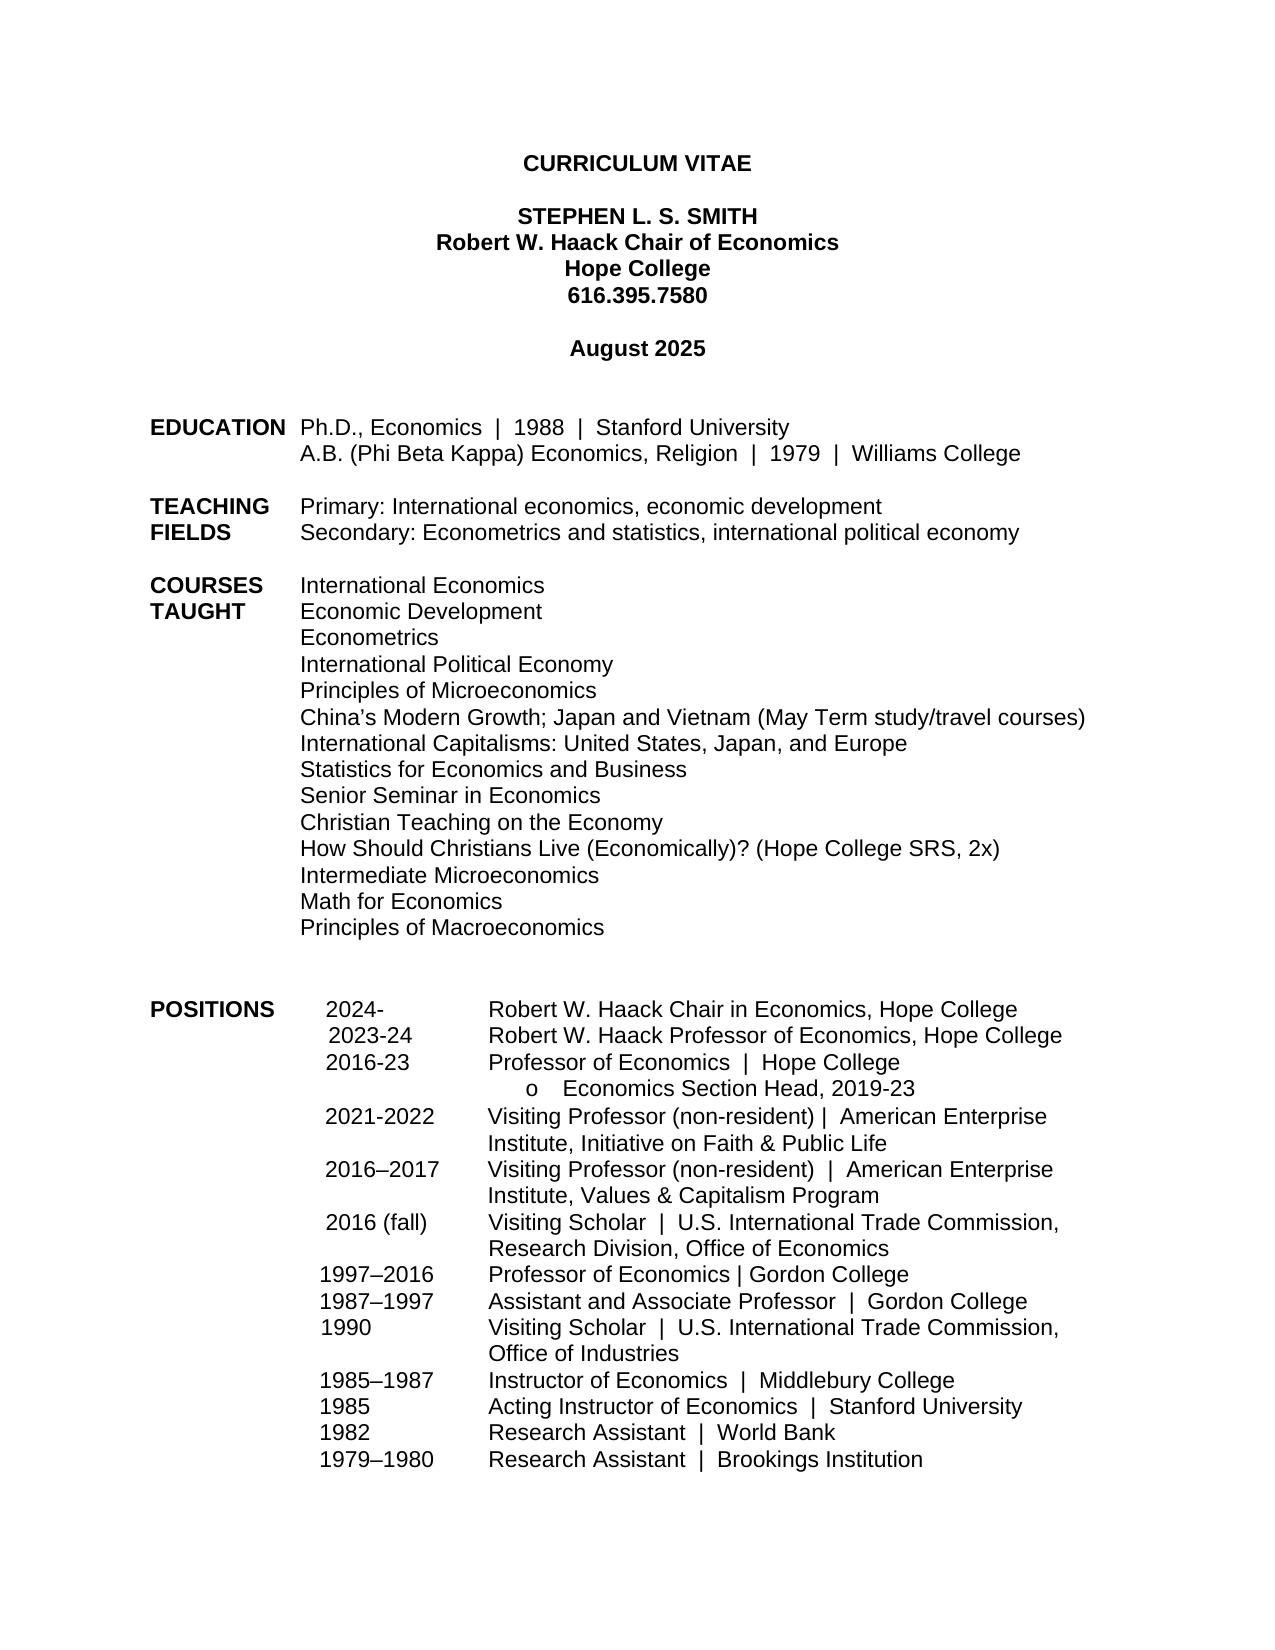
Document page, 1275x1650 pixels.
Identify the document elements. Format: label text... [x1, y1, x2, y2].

text International Political Economy [225, 651, 1125, 677]
text Christian Teaching on the Economy [225, 809, 1125, 835]
text FIELDS Secondary: Econometrics and statistics, international political economy [150, 519, 1125, 545]
text Econometrics [225, 624, 1125, 651]
text Hope College [150, 255, 1125, 282]
text Math for Economics [225, 888, 1125, 914]
text TAUGHT Economic Development [150, 598, 1125, 624]
text 1985–1987 Instructor of Economics | Middlebury College [225, 1367, 1125, 1393]
text Principles of Microeconomics [225, 677, 1125, 703]
text Robert W. Haack Chair of Economics [150, 229, 1125, 255]
text 1979–1980 Research Assistant | Brookings Institution [225, 1446, 1125, 1472]
text Senior Seminar in Economics [225, 782, 1125, 809]
text 1982 Research Assistant | World Bank [300, 1419, 1125, 1446]
text 2021-2022 Visiting Professor (non-resident) | American Enterprise Institute, Initiative on Faith & Public Life [325, 1103, 1125, 1156]
text August 2025 [150, 334, 1125, 361]
text EDUCATION Ph.D., Economics | 1988 | Stanford University [150, 413, 1125, 440]
text 1985 Acting Instructor of Economics | Stanford University [225, 1393, 1125, 1419]
subtitle 2016-23 Professor of Economics | Hope College [300, 1048, 1125, 1075]
text TEACHING Primary: International economics, economic development [150, 493, 1125, 519]
text International Capitalisms: United States, Japan, and Europe [225, 730, 1125, 756]
text COURSES International Economics [150, 572, 1125, 598]
text How Should Christians Live (Economically)? (Hope College SRS, 2x) [225, 835, 1125, 862]
text 1990 Visiting Scholar | U.S. International Trade Commission, Office of Industries [225, 1314, 1125, 1367]
text China’s Modern Growth; Japan and Vietnam (May Term study/travel courses) [225, 703, 1125, 730]
text Statistics for Economics and Business [225, 756, 1125, 782]
text STEPHEN L. S. SMITH [150, 203, 1125, 229]
text Principles of Macroeconomics [225, 914, 1125, 941]
text CURRICULUM VITAE [150, 150, 1125, 176]
text 1997–2016 Professor of Economics | Gordon College [300, 1261, 1125, 1288]
subtitle 2023-24 Robert W. Haack Professor of Economics, Hope College [150, 1022, 1125, 1048]
list Economics Section Head, 2019-23 [525, 1075, 1125, 1103]
text 2016–2017 Visiting Professor (non-resident) | American Enterprise Institute, Values & Capitalism Program [325, 1156, 1125, 1208]
text 2016 (fall) Visiting Scholar | U.S. International Trade Commission, Research Division, Office of Economics [300, 1208, 1125, 1261]
text A.B. (Phi Beta Kappa) Economics, Religion | 1979 | Williams College [225, 440, 1125, 466]
text 616.395.7580 [150, 282, 1125, 308]
text Intermediate Microeconomics [225, 862, 1125, 888]
text 1987–1997 Assistant and Associate Professor | Gordon College [225, 1288, 1125, 1314]
subtitle POSITIONS 2024- Robert W. Haack Chair in Economics, Hope College [150, 996, 1125, 1022]
